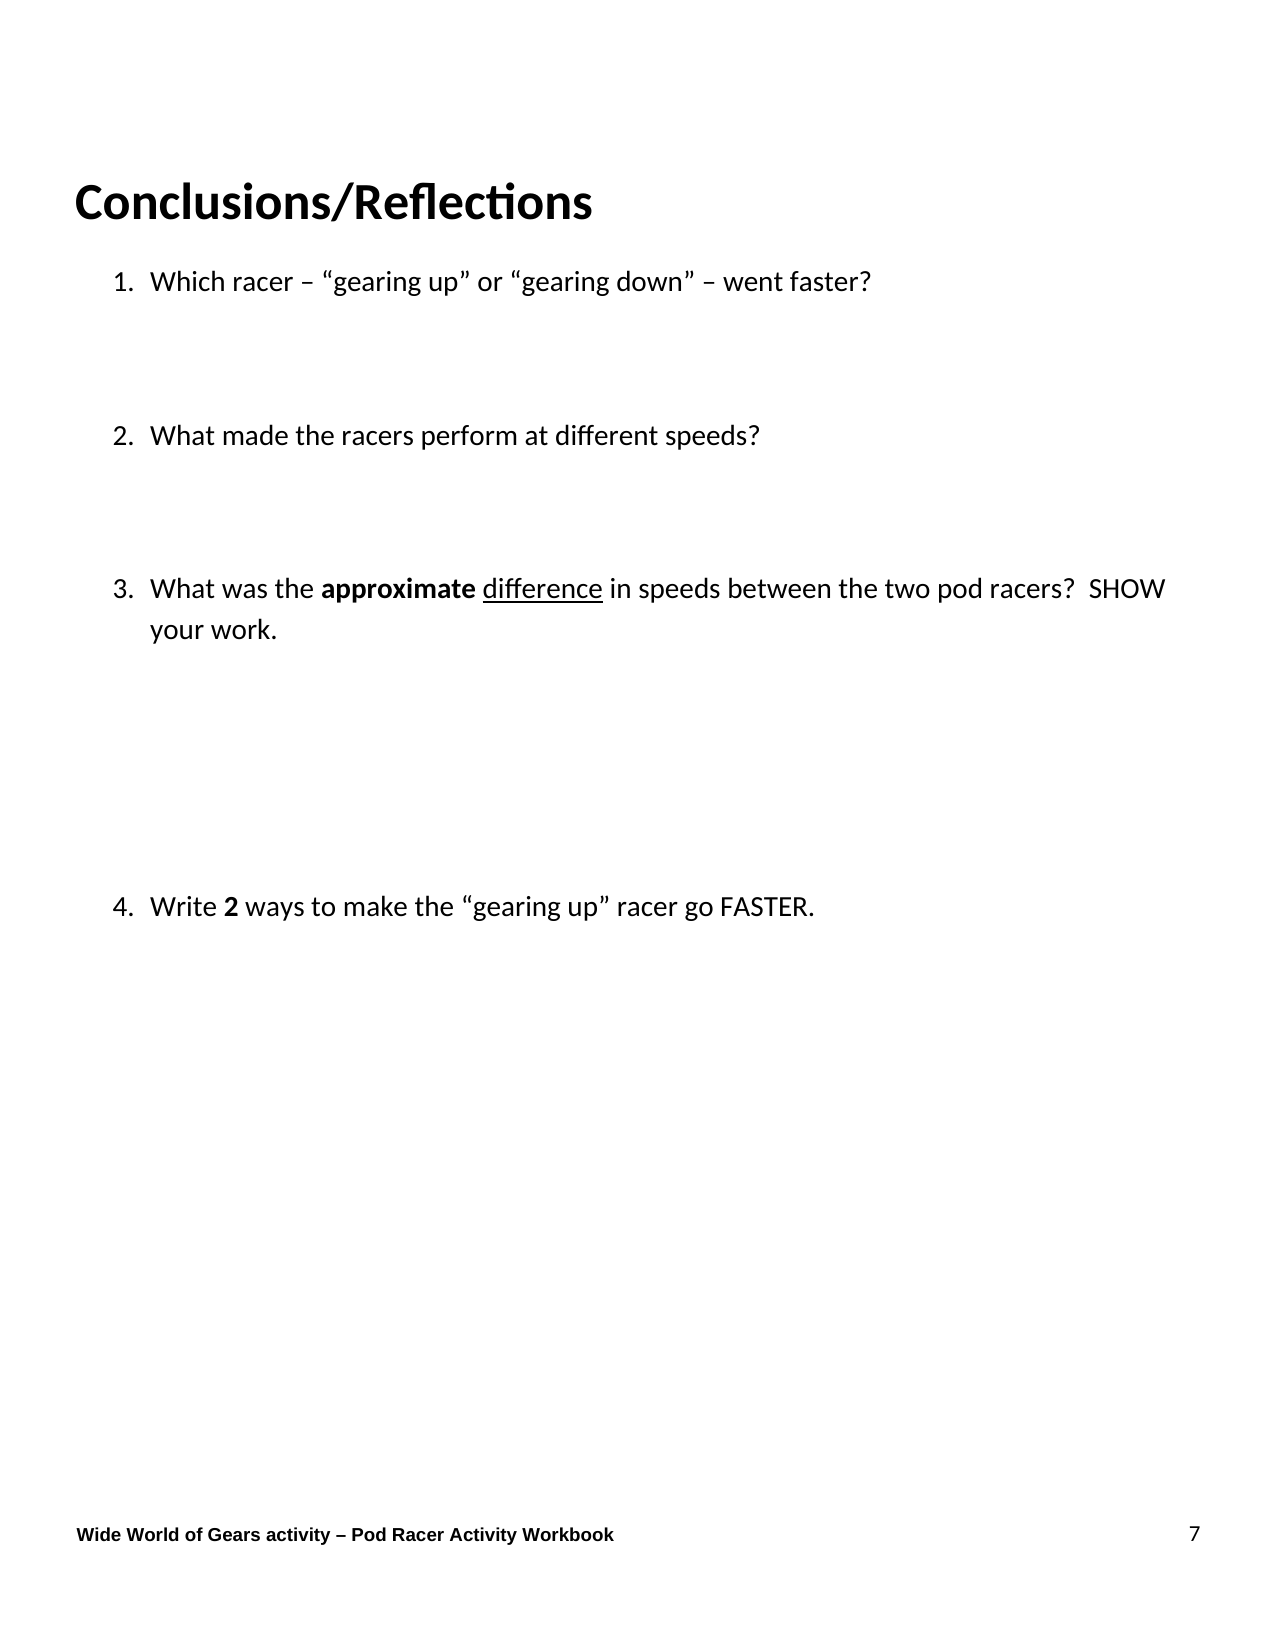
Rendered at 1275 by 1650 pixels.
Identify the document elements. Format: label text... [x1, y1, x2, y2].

list What was the approximate difference in speeds between the two pod racers? SHOW your work. [112, 570, 1200, 884]
text Conclusions/Reflections [75, 169, 1200, 232]
list Write 2 ways to make the “gearing up” racer go FASTER. [112, 888, 1200, 956]
list What made the racers perform at different speeds? [112, 417, 1200, 566]
list Which racer – “gearing up” or “gearing down” – went faster? [112, 263, 1200, 412]
